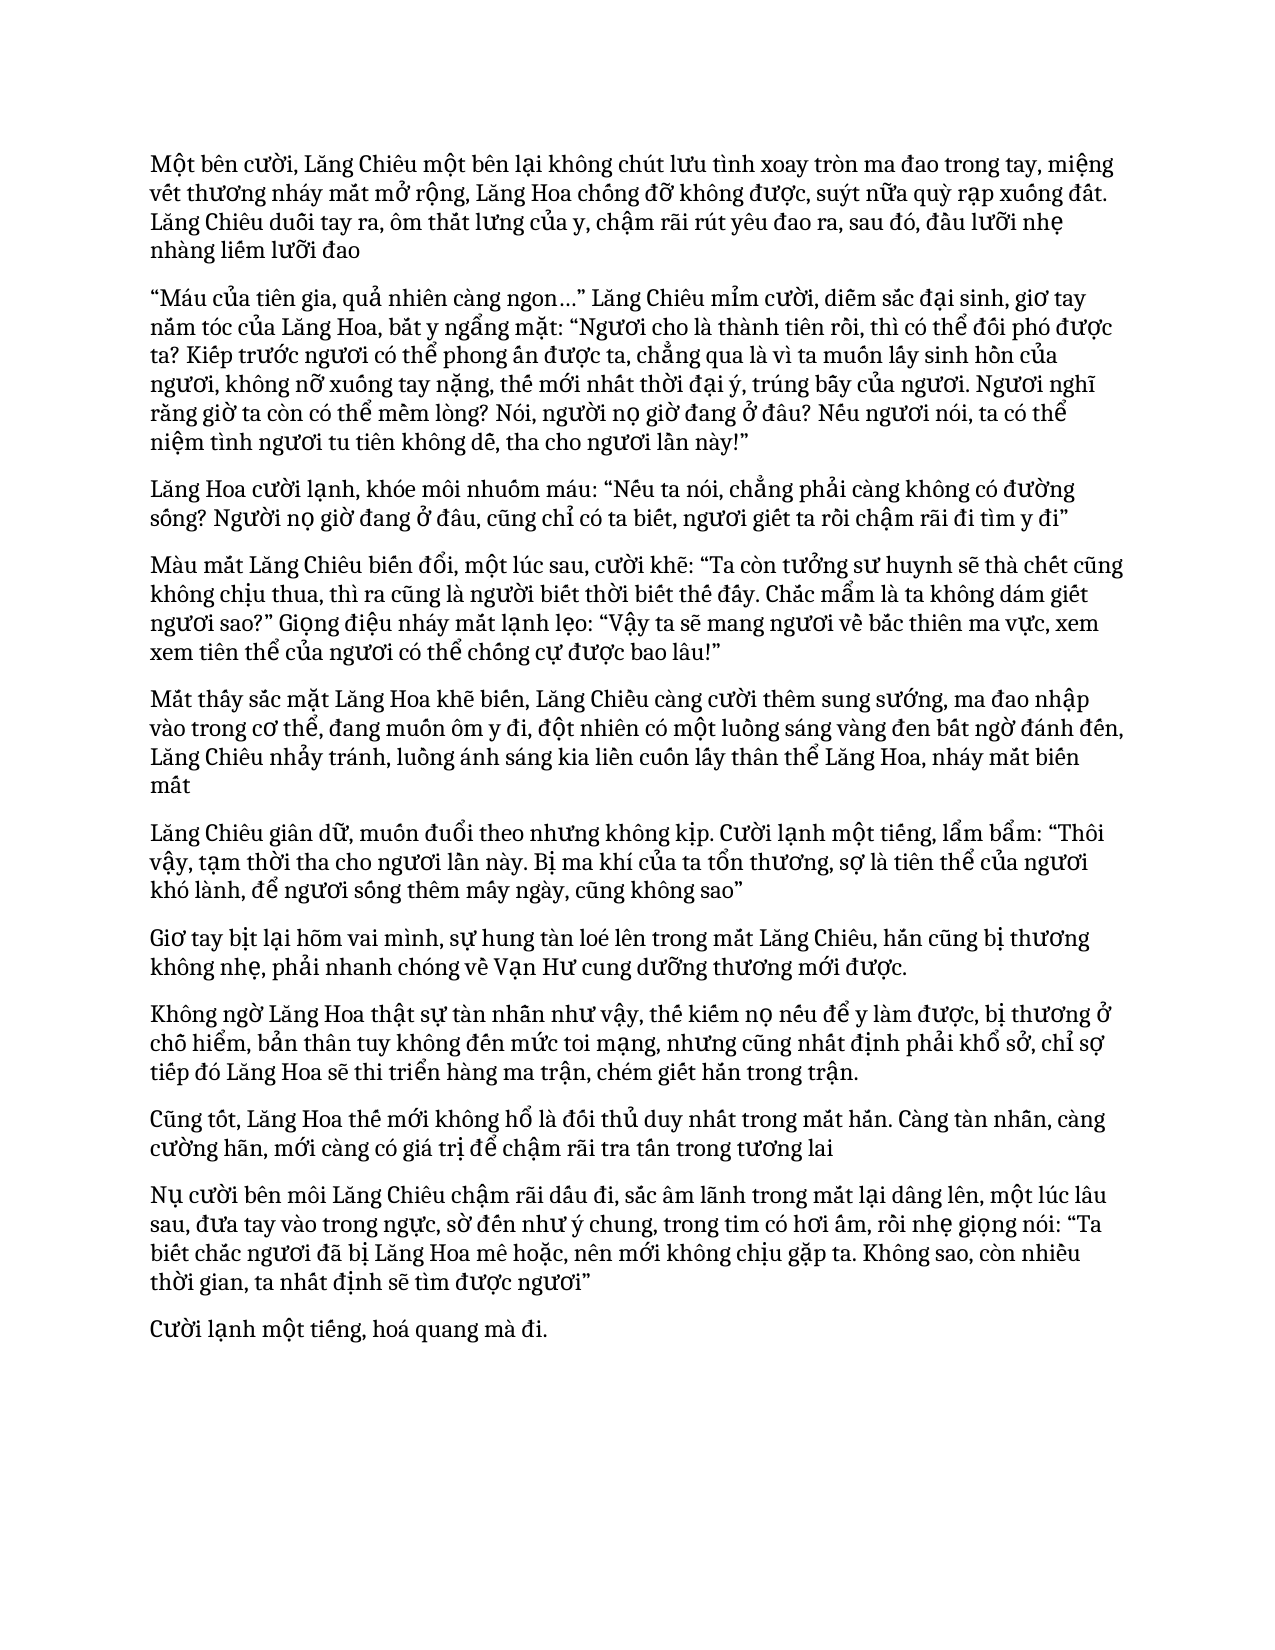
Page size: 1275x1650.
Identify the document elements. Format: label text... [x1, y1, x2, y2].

text Lăng Hoa cười lạnh, khóe môi nhuốm máu: “Nếu ta nói, chẳng phải càng không có đường sống? Người nọ giờ đang ở đâu, cũng chỉ có ta biết, ngươi giết ta rồi chậm rãi đi tìm y đi” [150, 475, 1125, 532]
text Không ngờ Lăng Hoa thật sự tàn nhẫn như vậy, thế kiếm nọ nếu để y làm được, bị thương ở chỗ hiểm, bản thân tuy không đến mức toi mạng, nhưng cũng nhất định phải khổ sở, chỉ sợ tiếp đó Lăng Hoa sẽ thi triển hàng ma trận, chém giết hắn trong trận. [150, 1000, 1125, 1086]
text Mắt thấy sắc mặt Lăng Hoa khẽ biến, Lăng Chiều càng cười thêm sung sướng, ma đao nhập vào trong cơ thể, đang muốn ôm y đi, đột nhiên có một luồng sáng vàng đen bất ngờ đánh đến, Lăng Chiêu nhảy tránh, luồng ánh sáng kia liền cuốn lấy thân thể Lăng Hoa, nháy mắt biến mất [150, 685, 1125, 800]
text Màu mắt Lăng Chiêu biến đổi, một lúc sau, cười khẽ: “Ta còn tưởng sư huynh sẽ thà chết cũng không chịu thua, thì ra cũng là người biết thời biết thế đấy. Chắc mẩm là ta không dám giết ngươi sao?” Giọng điệu nháy mắt lạnh lẹo: “Vậy ta sẽ mang ngươi về bắc thiên ma vực, xem xem tiên thể của ngươi có thể chống cự được bao lâu!” [150, 551, 1125, 666]
text Giơ tay bịt lại hõm vai mình, sự hung tàn loé lên trong mắt Lăng Chiêu, hắn cũng bị thương không nhẹ, phải nhanh chóng về Vạn Hư cung dưỡng thương mới được. [150, 924, 1125, 981]
text Nụ cười bên môi Lăng Chiêu chậm rãi dấu đi, sắc âm lãnh trong mắt lại dâng lên, một lúc lâu sau, đưa tay vào trong ngực, sờ đến như ý chung, trong tim có hơi ấm, rồi nhẹ giọng nói: “Ta biết chắc ngươi đã bị Lăng Hoa mê hoặc, nên mới không chịu gặp ta. Không sao, còn nhiều thời gian, ta nhất định sẽ tìm được ngươi” [150, 1181, 1125, 1296]
text “Máu của tiên gia, quả nhiên càng ngon…” Lăng Chiêu mỉm cười, diễm sắc đại sinh, giơ tay nắm tóc của Lăng Hoa, bắt y ngẩng mặt: “Ngươi cho là thành tiên rồi, thì có thể đối phó được ta? Kiếp trước ngươi có thể phong ấn được ta, chẳng qua là vì ta muốn lấy sinh hồn của ngươi, không nỡ xuống tay nặng, thế mới nhất thời đại ý, trúng bẫy của ngươi. Ngươi nghĩ rằng giờ ta còn có thể mềm lòng? Nói, người nọ giờ đang ở đâu? Nếu ngươi nói, ta có thể niệm tình ngươi tu tiên không dễ, tha cho ngươi lần này!” [150, 284, 1125, 456]
text Một bên cười, Lăng Chiêu một bên lại không chút lưu tình xoay tròn ma đao trong tay, miệng vết thương nháy mắt mở rộng, Lăng Hoa chống đỡ không được, suýt nữa quỳ rạp xuống đất. Lăng Chiêu duỗi tay ra, ôm thắt lưng của y, chậm rãi rút yêu đao ra, sau đó, đầu lưỡi nhẹ nhàng liếm lưỡi đao [150, 150, 1125, 265]
text Cũng tốt, Lăng Hoa thế mới không hổ là đối thủ duy nhất trong mắt hắn. Càng tàn nhẫn, càng cường hãn, mới càng có giá trị để chậm rãi tra tấn trong tương lai [150, 1105, 1125, 1162]
text Lăng Chiêu giân dữ, muốn đuổi theo nhưng không kịp. Cười lạnh một tiếng, lẩm bẩm: “Thôi vậy, tạm thời tha cho ngươi lần này. Bị ma khí của ta tổn thương, sợ là tiên thể của ngươi khó lành, để ngươi sống thêm mấy ngày, cũng không sao” [150, 819, 1125, 905]
text Cười lạnh một tiếng, hoá quang mà đi. [150, 1315, 1125, 1401]
